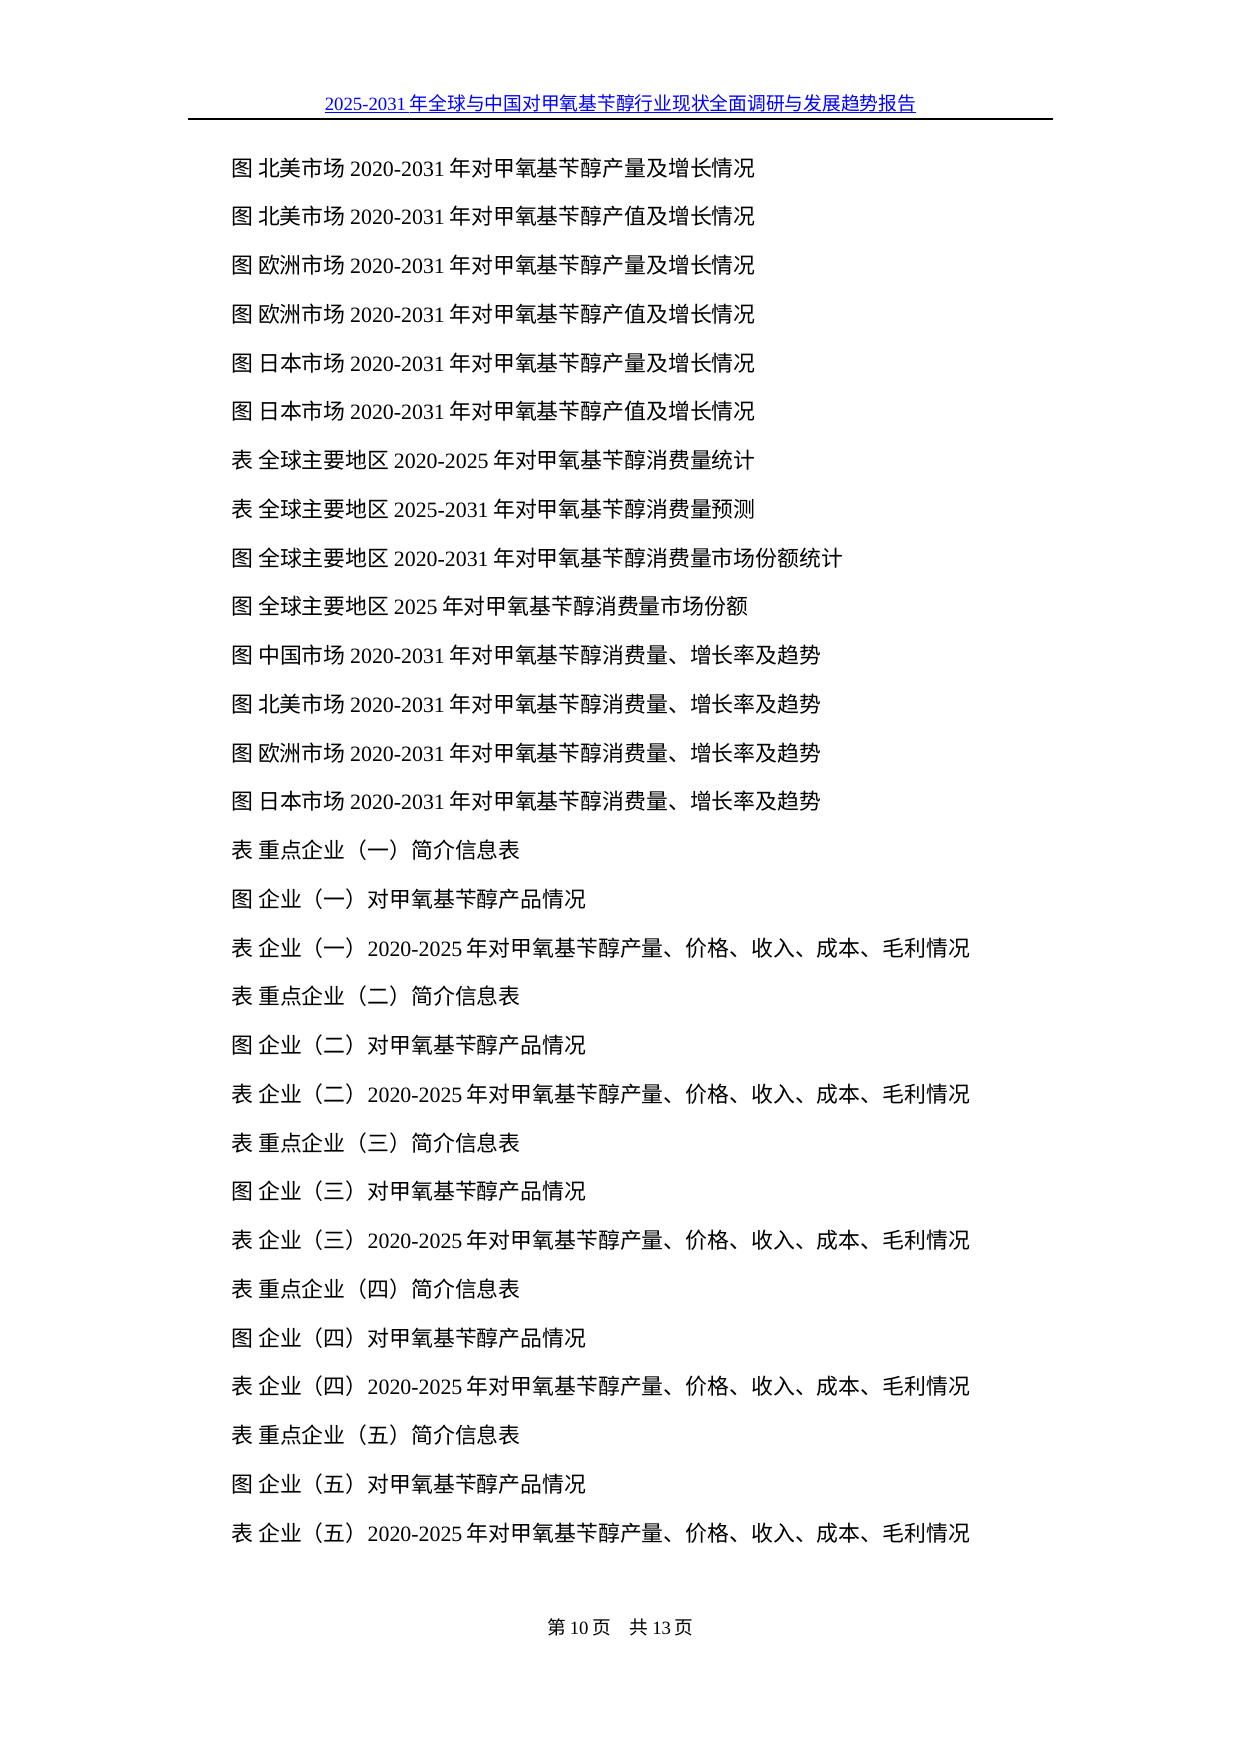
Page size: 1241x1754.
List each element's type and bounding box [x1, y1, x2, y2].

text [187, 150, 1053, 1548]
